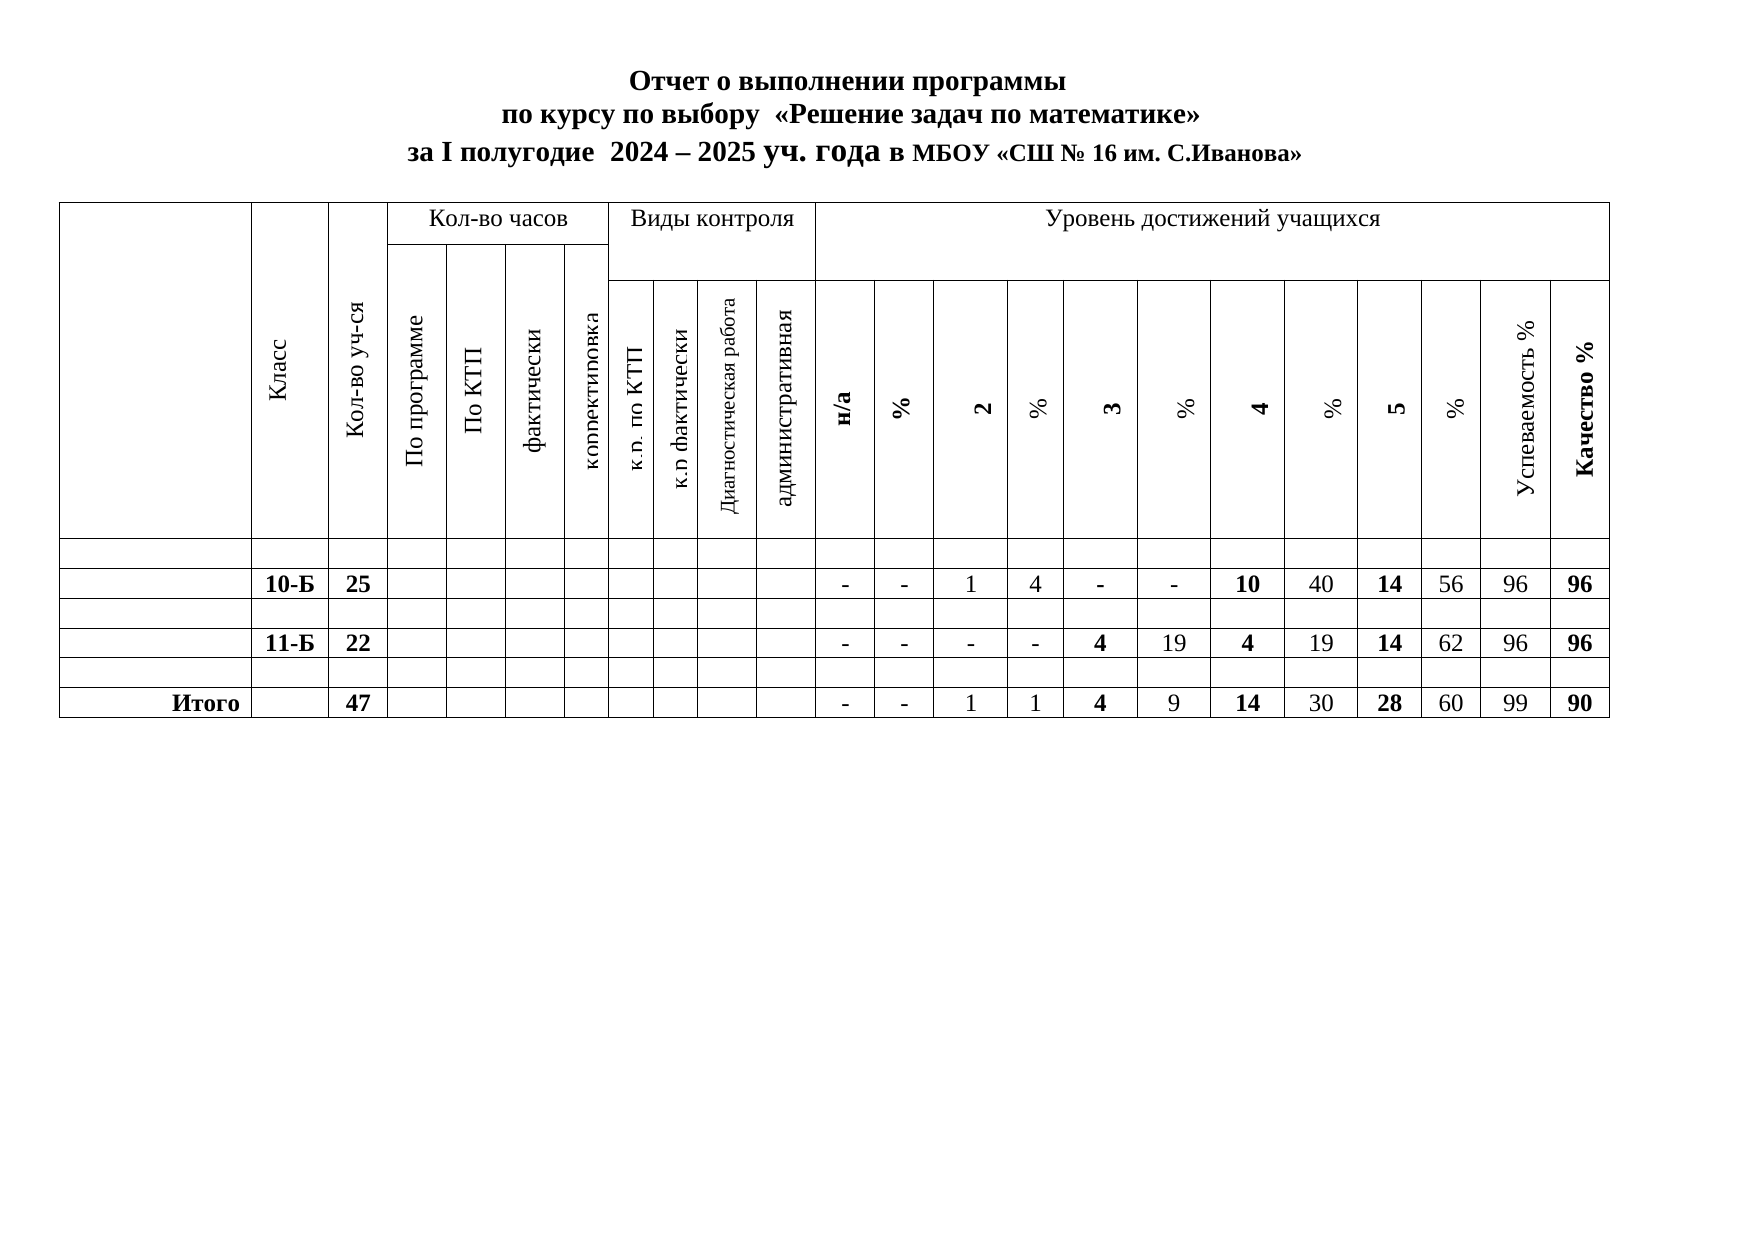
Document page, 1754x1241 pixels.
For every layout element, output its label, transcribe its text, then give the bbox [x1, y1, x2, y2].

table_cell [1551, 539, 1609, 568]
table_cell [654, 658, 697, 687]
table_cell 30 [1285, 688, 1357, 717]
table_cell [757, 658, 815, 687]
table_cell [875, 658, 933, 687]
table_cell [609, 629, 653, 657]
table_cell [1064, 658, 1137, 687]
table_cell [609, 539, 653, 568]
table_cell [609, 599, 653, 627]
table_cell [252, 539, 328, 568]
table_cell [506, 539, 564, 568]
table_cell 2 [934, 281, 1007, 538]
table_cell [816, 539, 874, 568]
table_cell - [1138, 569, 1210, 598]
table_cell 9 [1138, 688, 1210, 717]
table_cell [654, 599, 697, 627]
table_cell - [816, 569, 874, 598]
table_cell [654, 539, 697, 568]
table_cell [565, 599, 608, 627]
table_cell 99 [1481, 688, 1550, 717]
table_cell 96 [1481, 569, 1550, 598]
table_cell [816, 599, 874, 627]
table_cell 1 [934, 688, 1007, 717]
table_cell [698, 688, 756, 717]
table_cell По программе [388, 245, 446, 538]
table_cell 4 [1211, 629, 1284, 657]
table_cell 11-Б [252, 629, 328, 657]
table_cell [1358, 539, 1421, 568]
table_cell [565, 569, 608, 598]
table_cell [60, 599, 251, 627]
table_cell [1138, 658, 1210, 687]
table_cell [654, 688, 697, 717]
table_header Класс [252, 203, 328, 538]
table_cell [757, 688, 815, 717]
table_cell [506, 569, 564, 598]
table_cell [1358, 658, 1421, 687]
table_cell [698, 599, 756, 627]
table_cell 25 [329, 569, 387, 598]
table_cell [1064, 539, 1137, 568]
table_cell % [1285, 281, 1357, 538]
text Отчет о выполнении программы по курсу по выбору «Решение задач по математике» за I полугодие 2024 – 2025 уч. года в МБОУ «СШ № 16 им. С.Иванова» [59, 63, 1636, 168]
table_cell [698, 658, 756, 687]
table_cell [609, 569, 653, 598]
table_cell 56 [1422, 569, 1480, 598]
table_header Виды контроля [609, 203, 815, 279]
table_cell [1551, 658, 1609, 687]
table_cell 90 [1551, 688, 1609, 717]
table_cell 47 [329, 688, 387, 717]
table_cell [1008, 599, 1063, 627]
table_cell [757, 629, 815, 657]
table_cell - [875, 688, 933, 717]
table_cell 10-Б [252, 569, 328, 598]
table_cell [565, 688, 608, 717]
table_cell [1481, 599, 1550, 627]
table_cell По КТП [447, 245, 505, 538]
table_cell Качество % [1551, 281, 1609, 538]
table_cell 1 [1008, 688, 1063, 717]
table_cell [1138, 539, 1210, 568]
table_cell [329, 539, 387, 568]
table_cell 28 [1358, 688, 1421, 717]
table_header [60, 203, 251, 538]
table_cell [1008, 539, 1063, 568]
table_cell [252, 688, 328, 717]
table_cell [60, 569, 251, 598]
table_cell [388, 688, 446, 717]
table_cell [506, 629, 564, 657]
table_cell [1551, 599, 1609, 627]
table_cell [1358, 599, 1421, 627]
table_cell - [934, 629, 1007, 657]
table_cell [565, 629, 608, 657]
table_cell [252, 599, 328, 627]
table_cell [1211, 599, 1284, 627]
table_cell 62 [1422, 629, 1480, 657]
table_header Кол-во часов [388, 203, 608, 244]
table_cell административная к.р [757, 281, 815, 538]
table_cell [506, 688, 564, 717]
table_cell [447, 688, 505, 717]
table_cell [609, 658, 653, 687]
table_cell - [816, 629, 874, 657]
table_cell 19 [1285, 629, 1357, 657]
table_cell [934, 599, 1007, 627]
table_cell [1211, 539, 1284, 568]
table_cell [252, 658, 328, 687]
table_cell 96 [1481, 629, 1550, 657]
table_cell [1422, 539, 1480, 568]
table_cell 5 [1358, 281, 1421, 538]
table_cell [447, 569, 505, 598]
table_cell [757, 599, 815, 627]
table_cell [388, 629, 446, 657]
table_cell - [1064, 569, 1137, 598]
table_cell [388, 599, 446, 627]
table_cell [1481, 539, 1550, 568]
table_cell [654, 629, 697, 657]
table_cell [1138, 599, 1210, 627]
table_cell [1285, 599, 1357, 627]
table_cell % [1422, 281, 1480, 538]
table_cell [698, 629, 756, 657]
table_cell [388, 569, 446, 598]
table_cell % [875, 281, 933, 538]
table_cell к.р. по КТП [609, 281, 653, 538]
table_cell [934, 658, 1007, 687]
table_cell 22 [329, 629, 387, 657]
table_cell фактически [506, 245, 564, 538]
table_cell [1481, 658, 1550, 687]
table_cell [60, 658, 251, 687]
table_cell [60, 629, 251, 657]
table_cell [934, 539, 1007, 568]
table_cell [447, 539, 505, 568]
table_cell [388, 539, 446, 568]
table_cell [609, 688, 653, 717]
table_cell 14 [1358, 569, 1421, 598]
table_cell % [1138, 281, 1210, 538]
table_cell [1285, 658, 1357, 687]
table_cell 14 [1211, 688, 1284, 717]
table_cell [698, 539, 756, 568]
table_cell [654, 569, 697, 598]
table_cell [565, 539, 608, 568]
table_cell [388, 658, 446, 687]
table_cell - [816, 688, 874, 717]
table_cell корректировка [565, 245, 608, 538]
table_cell 96 [1551, 569, 1609, 598]
table_cell [1422, 658, 1480, 687]
table_cell [329, 599, 387, 627]
table_cell Успеваемость % [1481, 281, 1550, 538]
table_cell 96 [1551, 629, 1609, 657]
table_cell [60, 539, 251, 568]
table_cell [816, 658, 874, 687]
table_cell 3 [1064, 281, 1137, 538]
table_cell 4 [1008, 569, 1063, 598]
table_cell [1008, 658, 1063, 687]
table_cell 60 [1422, 688, 1480, 717]
table_cell [447, 629, 505, 657]
table_cell - [1008, 629, 1063, 657]
table_cell 14 [1358, 629, 1421, 657]
table_cell 40 [1285, 569, 1357, 598]
table_cell [506, 658, 564, 687]
table_cell 4 [1064, 688, 1137, 717]
table_cell [447, 599, 505, 627]
table_cell [875, 599, 933, 627]
table_cell 4 [1064, 629, 1137, 657]
table_cell [447, 658, 505, 687]
table_cell - [875, 569, 933, 598]
table_cell [506, 599, 564, 627]
table_cell [1285, 539, 1357, 568]
table_header Кол-во уч-ся [329, 203, 387, 538]
table_cell [875, 539, 933, 568]
table_cell н/а [816, 281, 874, 538]
table_cell 19 [1138, 629, 1210, 657]
table_cell 1 [934, 569, 1007, 598]
table_cell [329, 658, 387, 687]
table_cell [1422, 599, 1480, 627]
table_cell к.р фактически [654, 281, 697, 538]
table_cell [1064, 599, 1137, 627]
table_cell [698, 569, 756, 598]
table_cell 4 [1211, 281, 1284, 538]
table_cell [565, 658, 608, 687]
table_cell Итого [60, 688, 251, 717]
table_header Уровень достижений учащихся [816, 203, 1609, 279]
table_cell 10 [1211, 569, 1284, 598]
table_cell % [1008, 281, 1063, 538]
table_cell - [875, 629, 933, 657]
table_cell [1211, 658, 1284, 687]
table_cell [757, 539, 815, 568]
table_cell Диагностическая работа [698, 281, 756, 538]
table_cell [757, 569, 815, 598]
